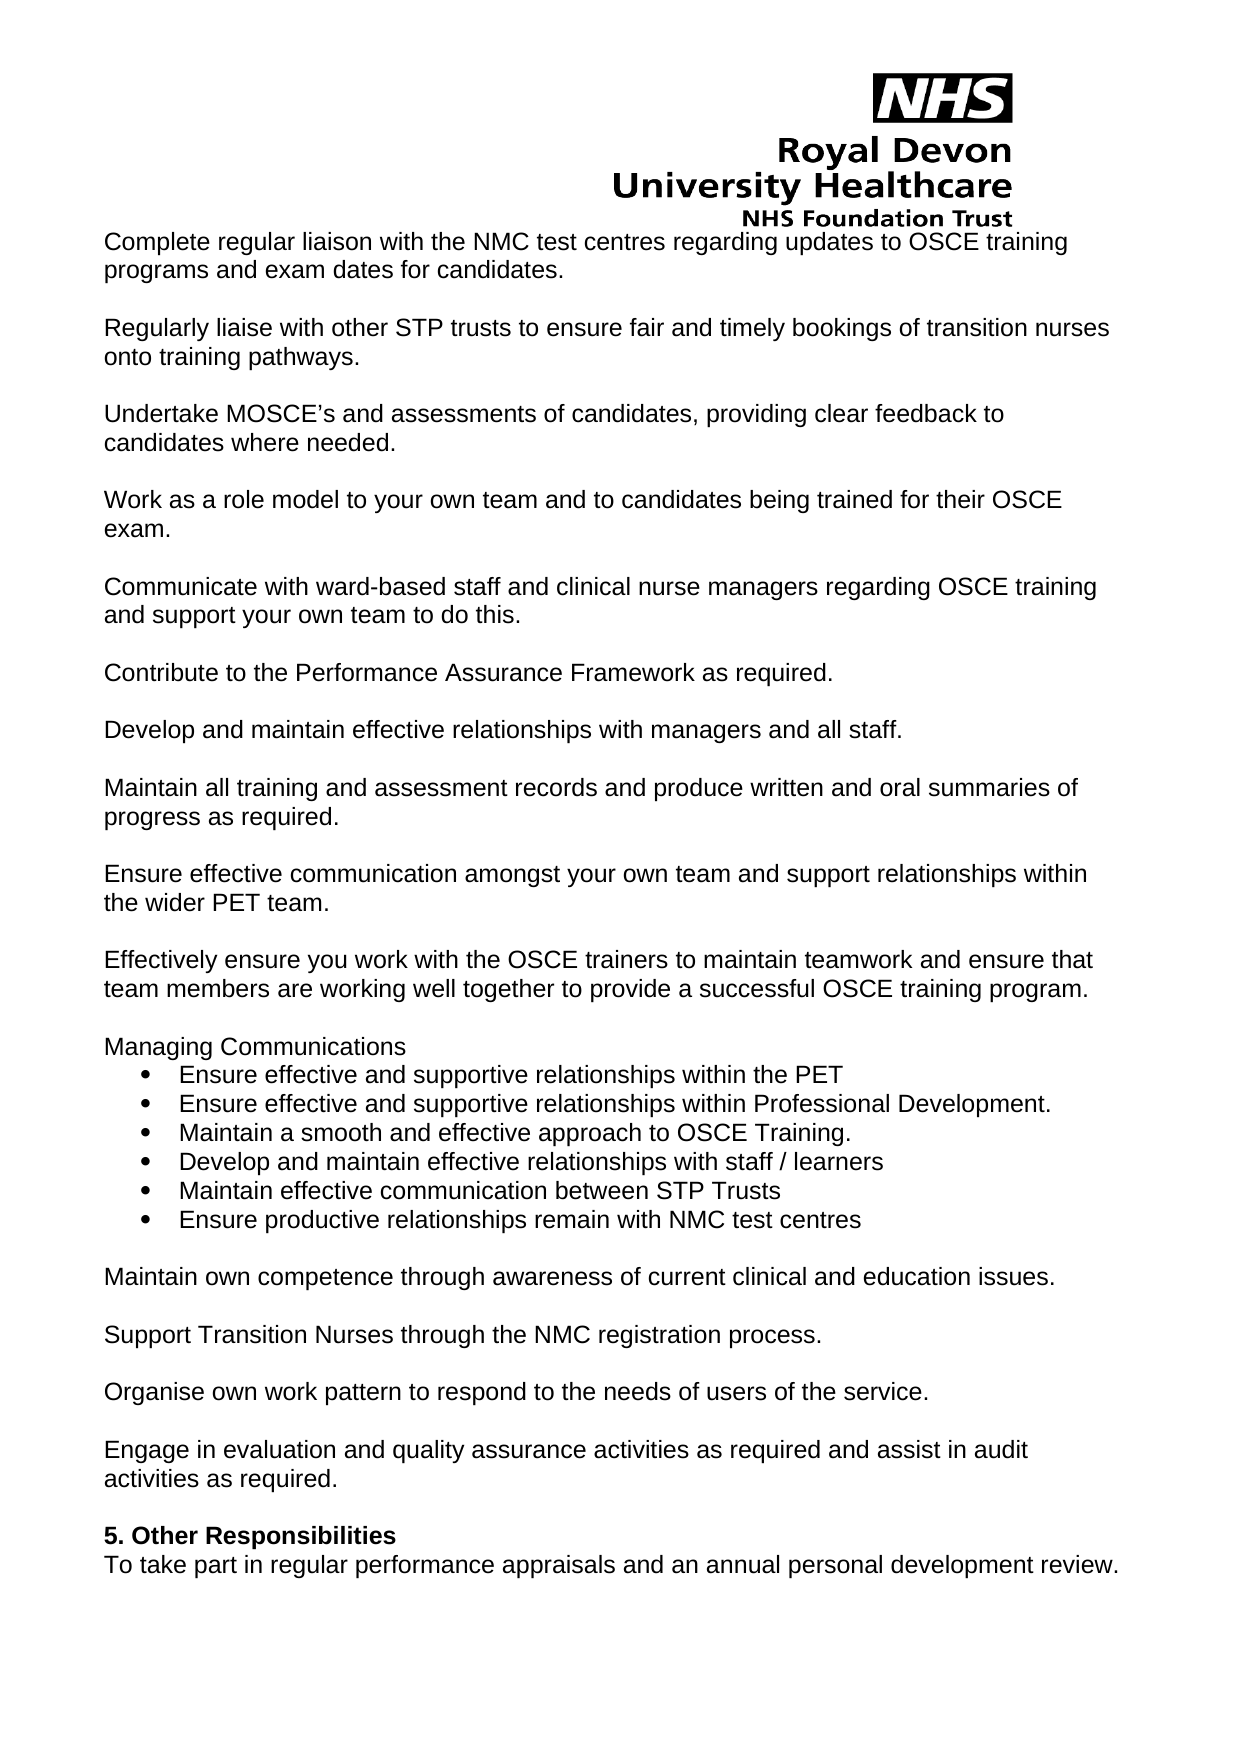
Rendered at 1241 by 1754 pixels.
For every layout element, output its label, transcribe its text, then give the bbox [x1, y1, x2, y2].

list Ensure productive relationships remain with NMC test centres [141, 1205, 1122, 1234]
text 5. Other Responsibilities [103, 1521, 1122, 1550]
text Effectively ensure you work with the OSCE trainers to maintain teamwork and ensure that team members are working well together to provide a successful OSCE training program. [103, 946, 1122, 1003]
text Communicate with ward-based staff and clinical nurse managers regarding OSCE training and support your own team to do this. [103, 572, 1122, 629]
text Undertake MOSCE’s and assessments of candidates, providing clear feedback to candidates where needed. [103, 399, 1122, 457]
text Regularly liaise with other STP trusts to ensure fair and timely bookings of transition nurses onto training pathways. [103, 313, 1122, 371]
list Ensure effective and supportive relationships within the PET [141, 1061, 1122, 1089]
text Work as a role model to your own team and to candidates being trained for their OSCE exam. [103, 486, 1122, 543]
list Ensure effective and supportive relationships within Professional Development. [141, 1089, 1122, 1118]
text Organise own work pattern to respond to the needs of users of the service. [103, 1377, 1122, 1406]
list Develop and maintain effective relationships with staff / learners [141, 1147, 1122, 1176]
list Maintain a smooth and effective approach to OSCE Training. [141, 1118, 1122, 1147]
text Support Transition Nurses through the NMC registration process. [103, 1320, 1122, 1349]
text Contribute to the Performance Assurance Framework as required. [103, 658, 1122, 687]
text Ensure effective communication amongst your own team and support relationships within the wider PET team. [103, 859, 1122, 917]
text Managing Communications [103, 1032, 1122, 1061]
text Engage in evaluation and quality assurance activities as required and assist in audit activities as required. [103, 1435, 1122, 1492]
list Maintain effective communication between STP Trusts [141, 1176, 1122, 1205]
text Complete regular liaison with the NMC test centres regarding updates to OSCE training programs and exam dates for candidates. [103, 227, 1122, 284]
text To take part in regular performance appraisals and an annual personal development review. [103, 1550, 1122, 1579]
picture [614, 73, 1013, 227]
text Maintain own competence through awareness of current clinical and education issues. [103, 1262, 1122, 1291]
text Maintain all training and assessment records and produce written and oral summaries of progress as required. [103, 773, 1122, 831]
text Develop and maintain effective relationships with managers and all staff. [103, 716, 1122, 744]
